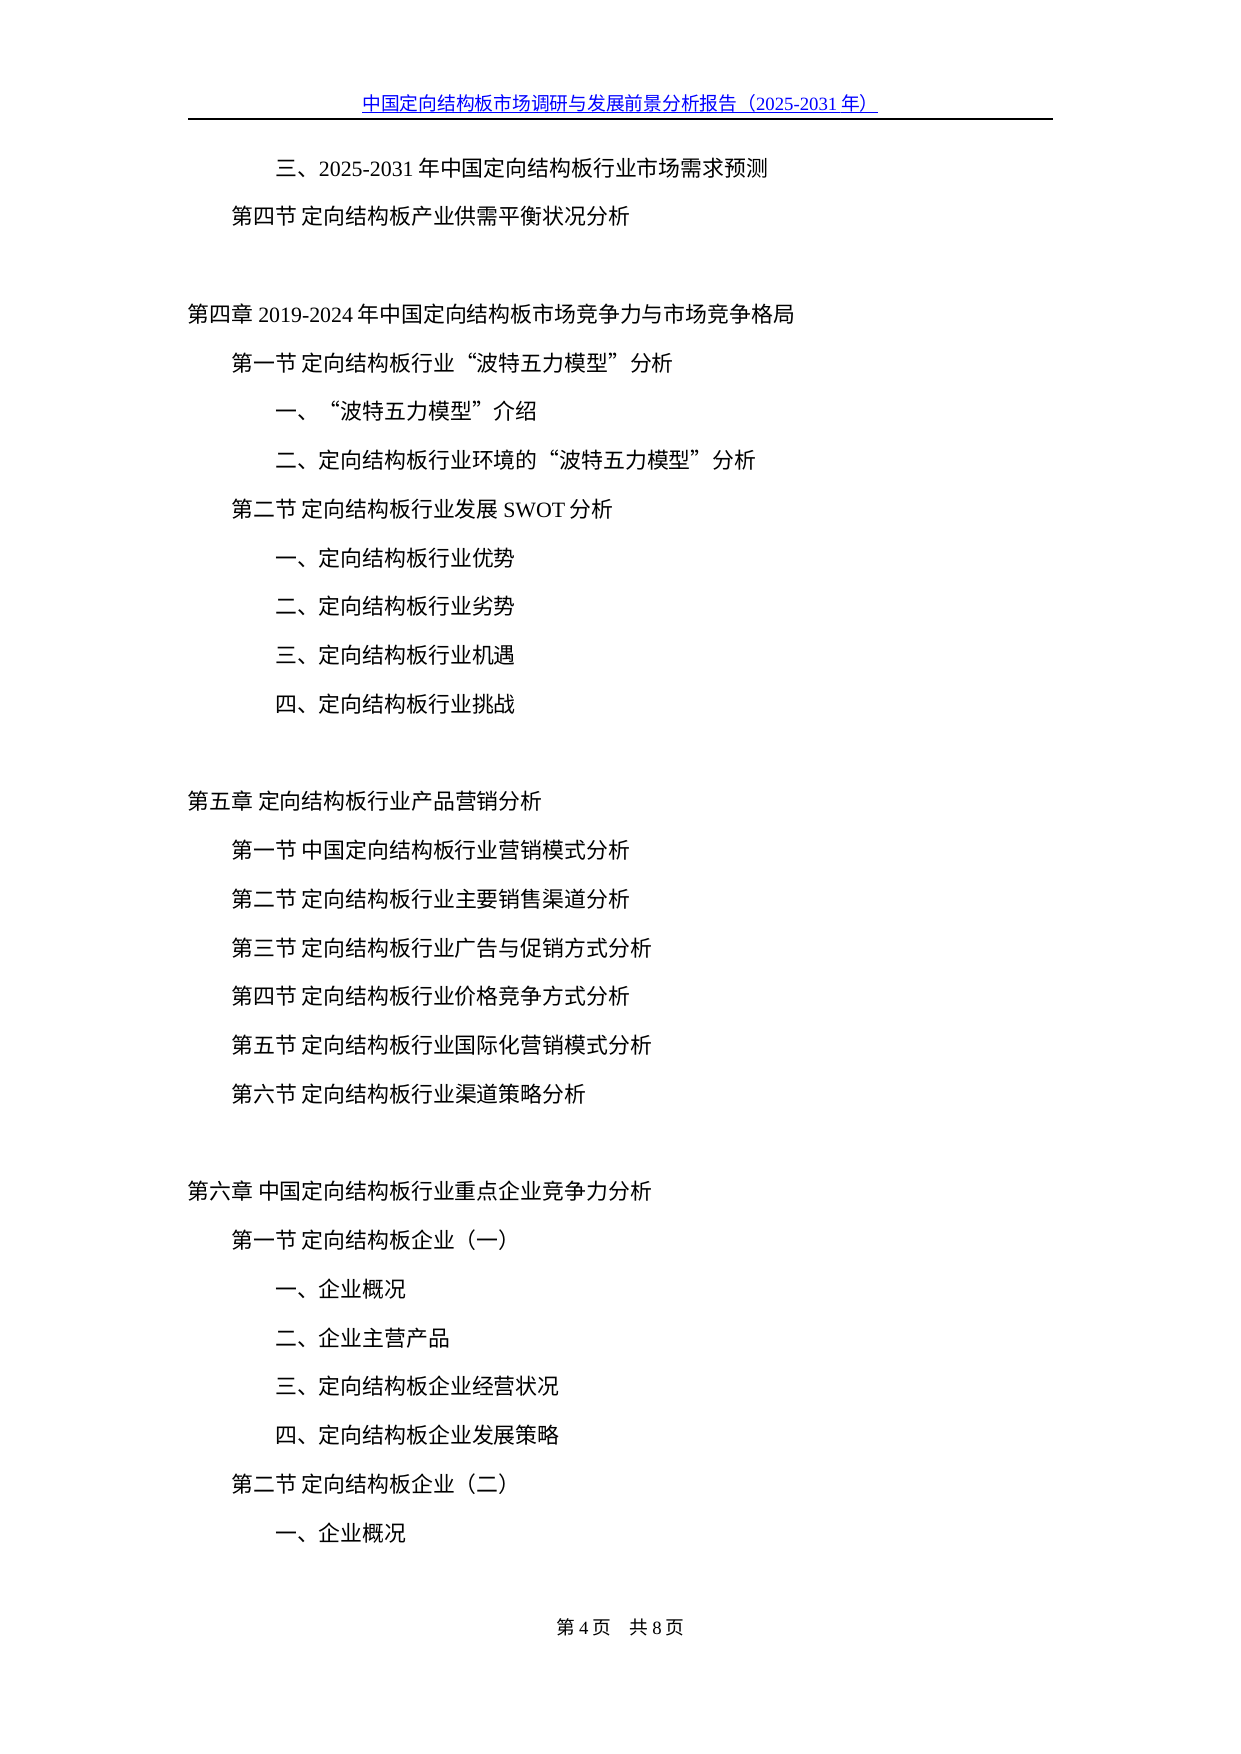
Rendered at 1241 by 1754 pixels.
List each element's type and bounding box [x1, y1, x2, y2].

text [187, 150, 1053, 1548]
